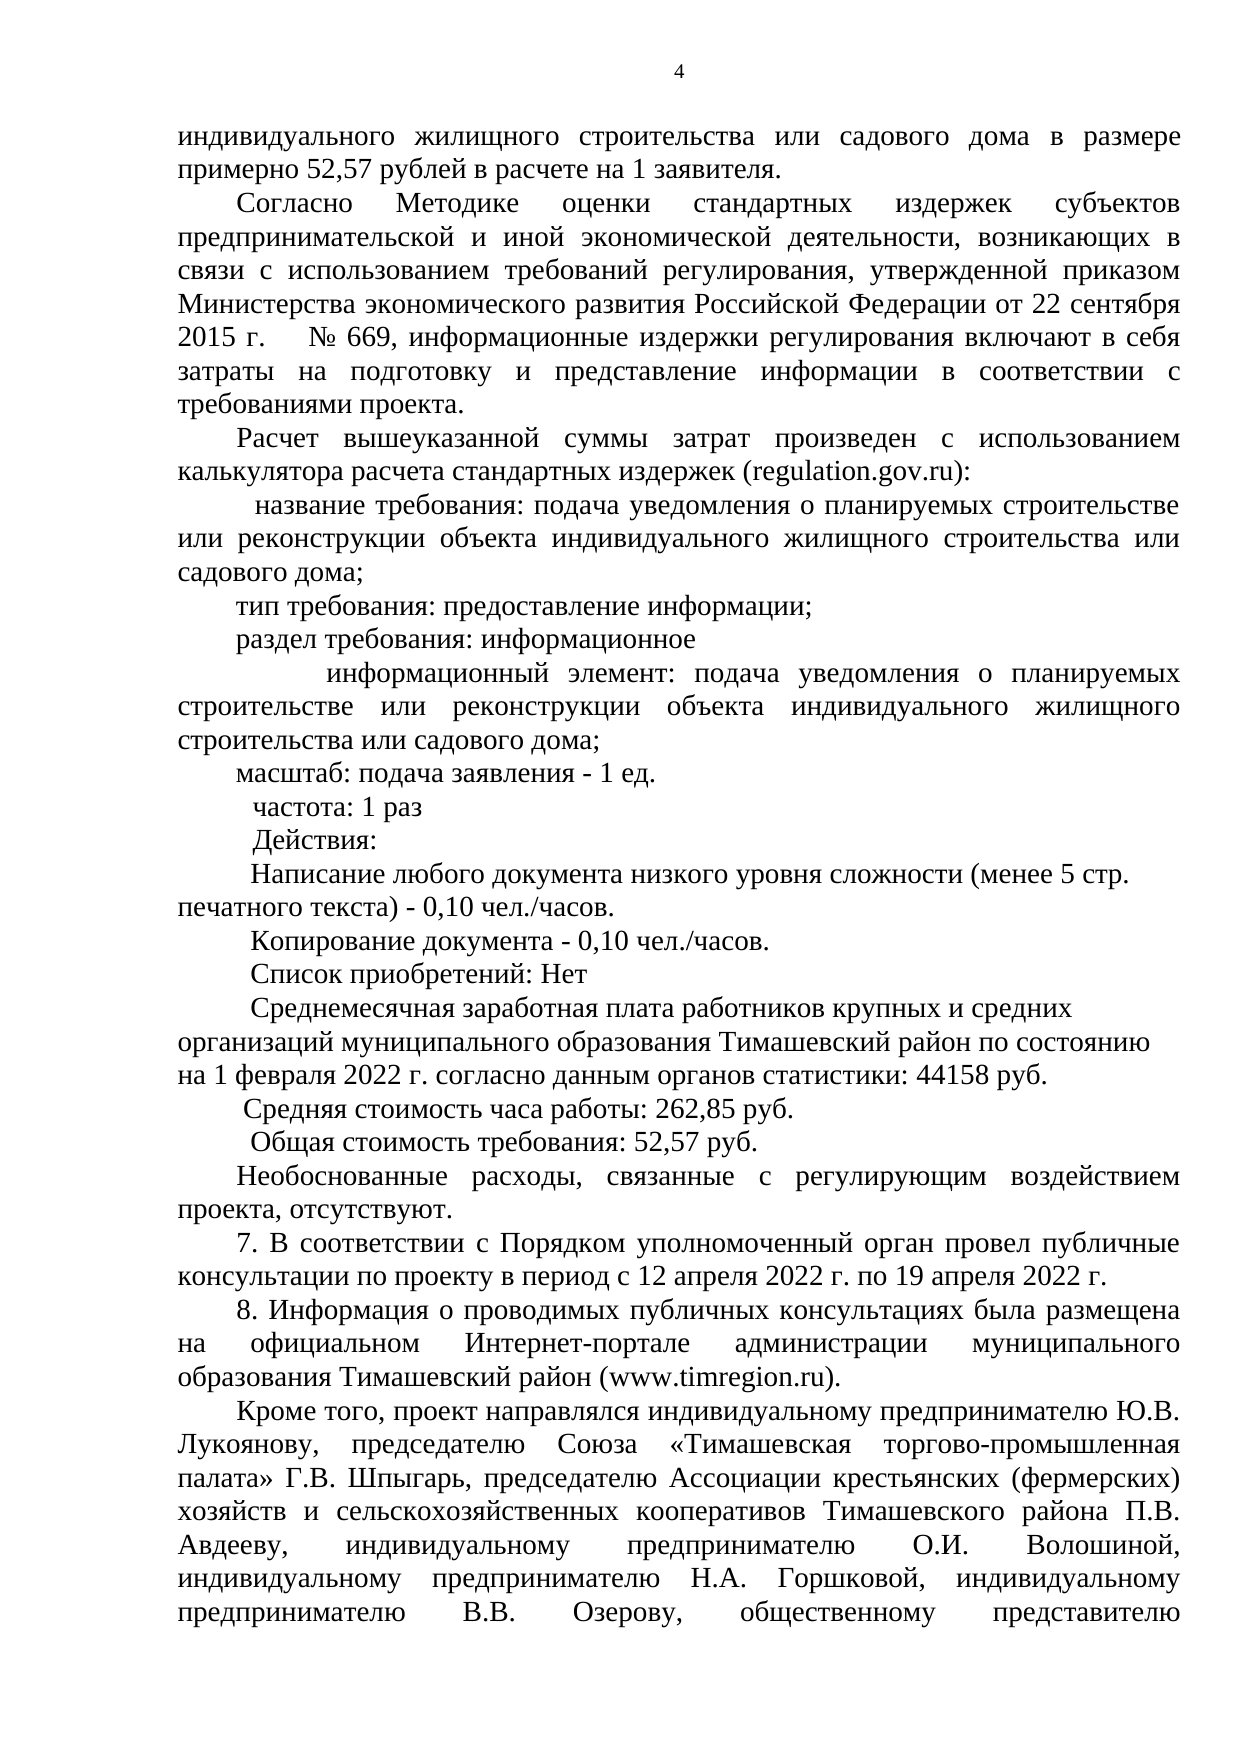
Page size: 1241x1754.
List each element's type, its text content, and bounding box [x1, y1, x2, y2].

text Необоснованные расходы, связанные с регулирующим воздействием проекта, отсутствуют. [177, 1158, 1181, 1225]
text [177, 118, 1181, 185]
text Написание любого документа низкого уровня сложности (менее 5 стр. печатного текста) - 0,10 чел./часов. [177, 856, 1181, 923]
text название требования: подача уведомления о планируемых строительстве или реконструкции объекта индивидуального жилищного строительства или садового дома; [177, 487, 1181, 588]
text информационный элемент: подача уведомления о планируемых строительстве или реконструкции объекта индивидуального жилищного строительства или садового дома; [177, 655, 1181, 755]
text раздел требования: информационное [177, 621, 1181, 655]
text Список приобретений: Нет [177, 957, 1181, 990]
text тип требования: предоставление информации; [177, 588, 1181, 621]
text частота: 1 раз [252, 789, 1181, 822]
text Среднемесячная заработная плата работников крупных и средних организаций муниципального образования Тимашевский район по состоянию на 1 февраля 2022 г. согласно данным органов статистики: 44158 руб. [177, 990, 1181, 1091]
text Средняя стоимость часа работы: 262,85 руб. [177, 1091, 1181, 1124]
text Действия: [252, 822, 1181, 856]
text Общая стоимость требования: 52,57 руб. [177, 1124, 1181, 1158]
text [177, 1393, 1181, 1627]
text 8. Информация о проводимых публичных консультациях была размещена на официальном Интернет-портале администрации муниципального образования Тимашевский район (www.timregion.ru). [177, 1292, 1181, 1393]
text масштаб: подача заявления - 1 ед. [177, 755, 1181, 789]
text Копирование документа - 0,10 чел./часов. [177, 923, 1181, 957]
text Расчет вышеуказанной суммы затрат произведен с использованием калькулятора расчета стандартных издержек (regulation.gov.ru): [177, 420, 1181, 487]
text 7. В соответствии с Порядком уполномоченный орган провел публичные консультации по проекту в период с 12 апреля 2022 г. по 19 апреля 2022 г. [177, 1225, 1181, 1292]
text Согласно Методике оценки стандартных издержек субъектов предпринимательской и иной экономической деятельности, возникающих в связи с использованием требований регулирования, утвержденной приказом Министерства экономического развития Российской Федерации от 22 сентября 2015 г. № 669, информационные издержки регулирования включают в себя затраты на подготовку и представление информации в соответствии с требованиями проекта. [177, 185, 1181, 420]
